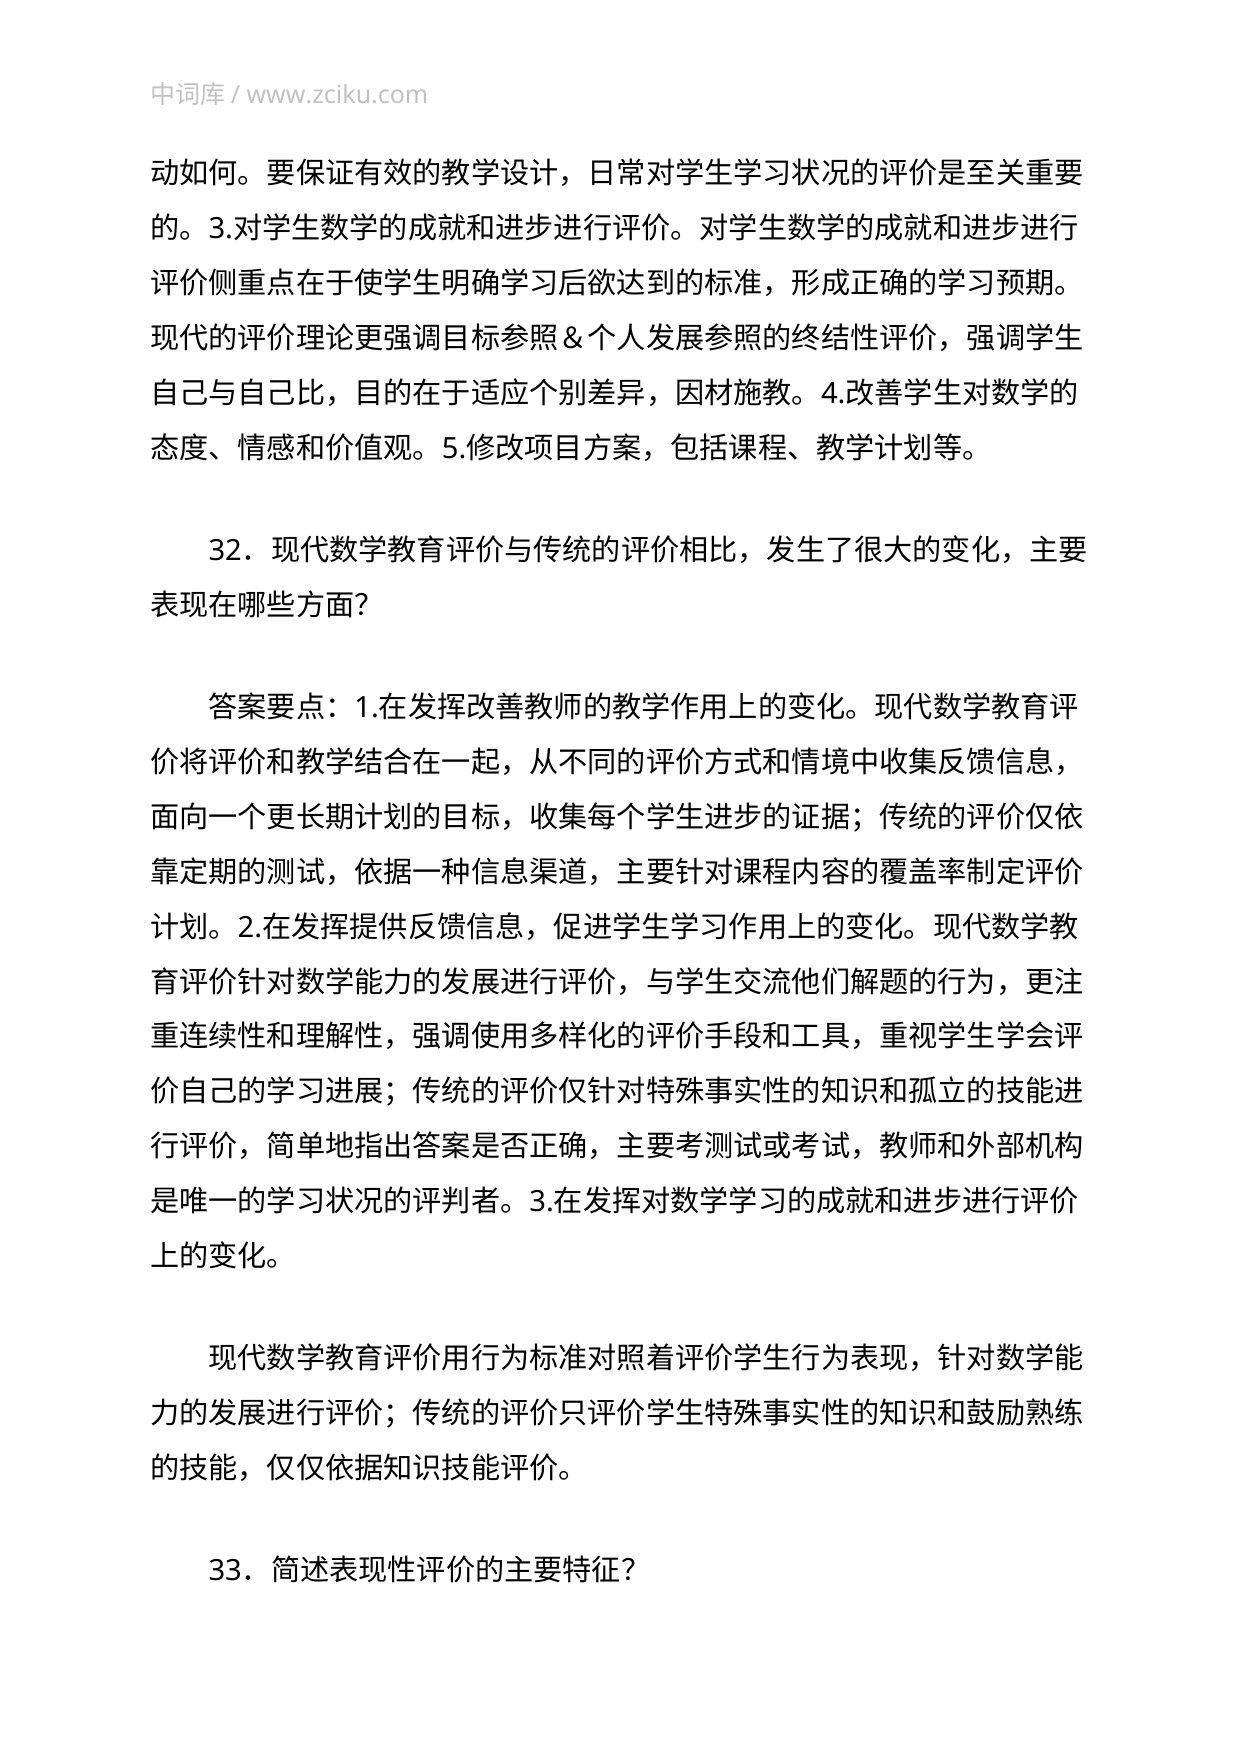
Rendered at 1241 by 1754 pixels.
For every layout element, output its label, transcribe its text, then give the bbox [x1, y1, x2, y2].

text 答案要点：1.在发挥改善教师的教学作用上的变化。现代数学教育评价将评价和教学结合在一起，从不同的评价方式和情境中收集反馈信息，面向一个更长期计划的目标，收集每个学生进步的证据；传统的评价仅依靠定期的测试，依据一种信息渠道，主要针对课程内容的覆盖率制定评价计划。2.在发挥提供反馈信息，促进学生学习作用上的变化。现代数学教育评价针对数学能力的发展进行评价，与学生交流他们解题的行为，更注重连续性和理解性，强调使用多样化的评价手段和工具，重视学生学会评价自己的学习进展；传统的评价仅针对特殊事实性的知识和孤立的技能进行评价，简单地指出答案是否正确，主要考测试或考试，教师和外部机构是唯一的学习状况的评判者。3.在发挥对数学学习的成就和进步进行评价上的变化。 [150, 683, 1090, 1275]
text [150, 150, 1090, 467]
text 32．现代数学教育评价与传统的评价相比，发生了很大的变化，主要表现在哪些方面？ [150, 527, 1090, 624]
text 现代数学教育评价用行为标准对照着评价学生行为表现，针对数学能力的发展进行评价；传统的评价只评价学生特殊事实性的知识和鼓励熟练的技能，仅仅依据知识技能评价。 [150, 1334, 1090, 1487]
text 33．简述表现性评价的主要特征？ [150, 1546, 1090, 1588]
